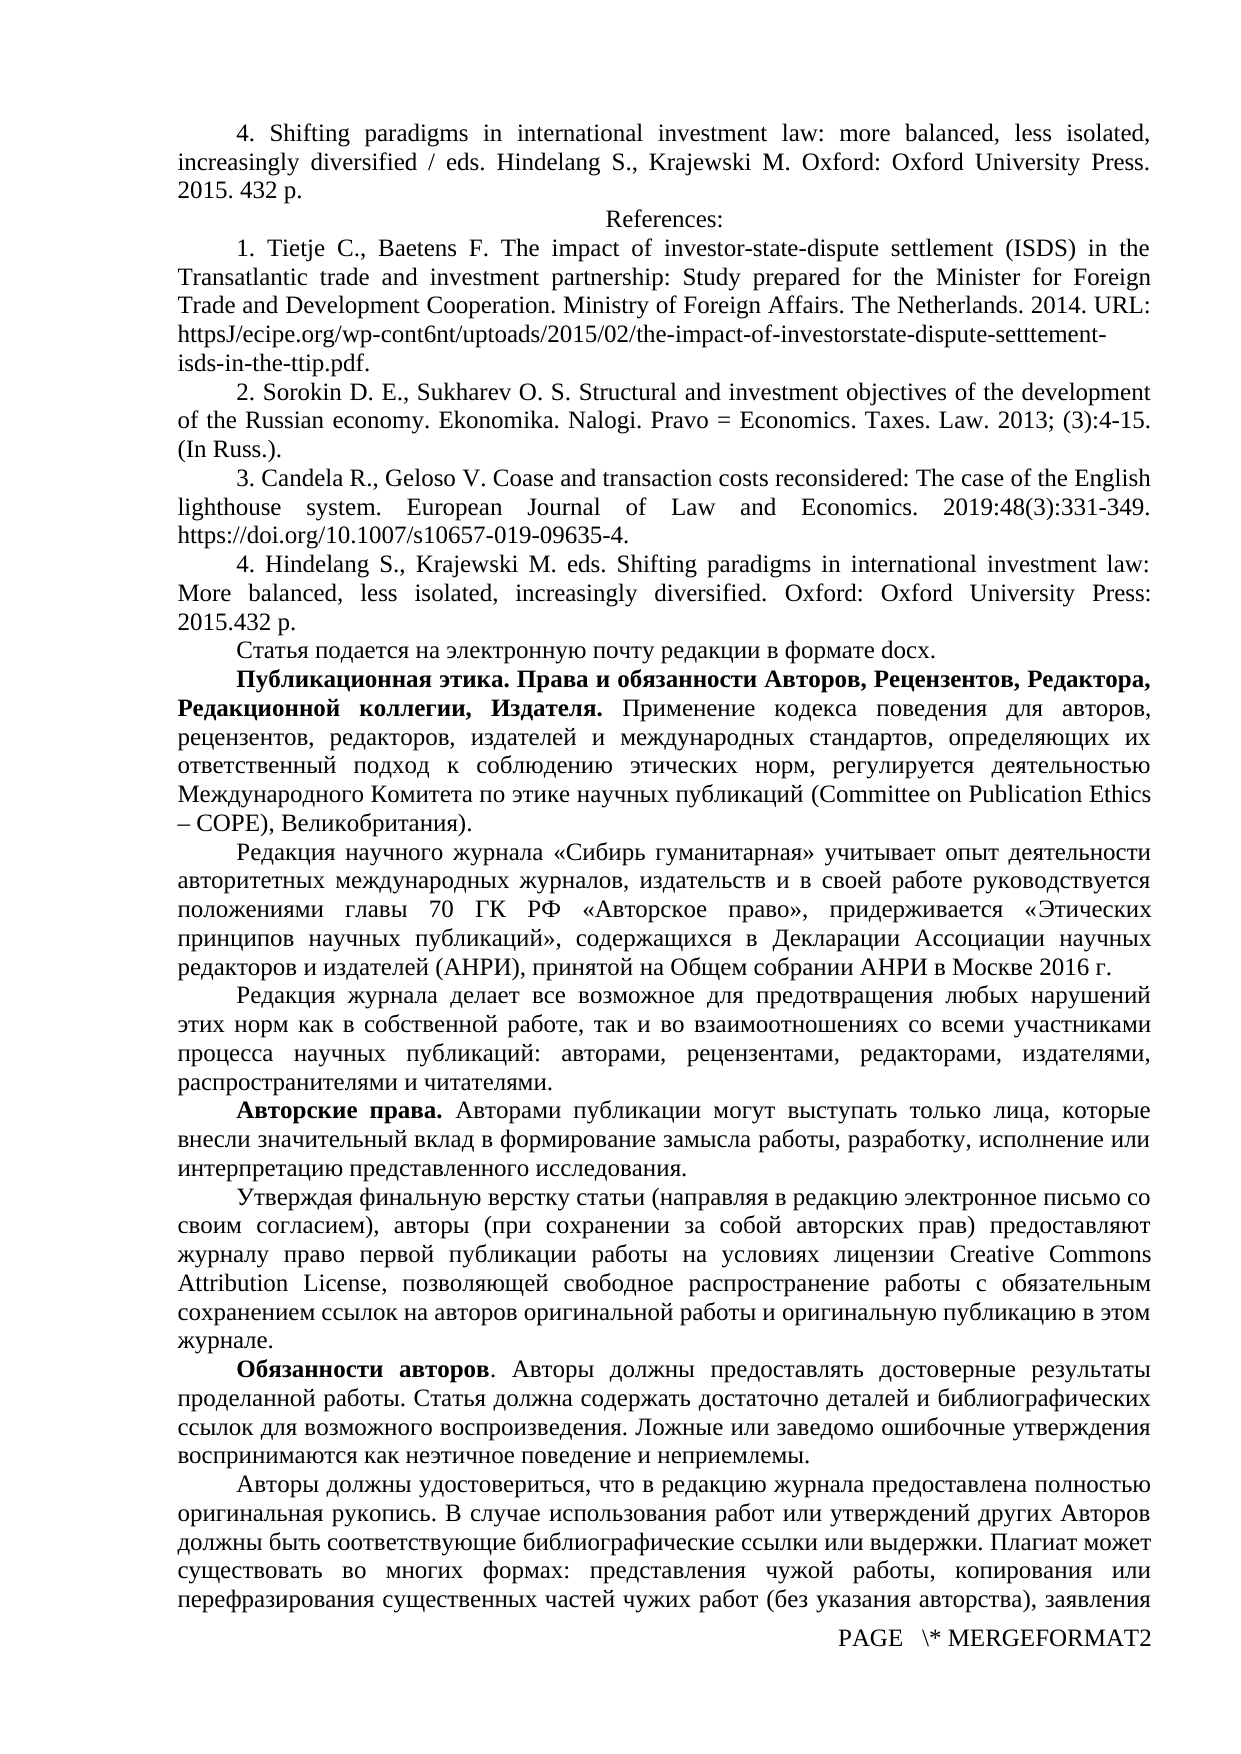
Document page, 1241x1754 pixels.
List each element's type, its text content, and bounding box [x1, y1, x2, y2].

text References: [177, 204, 1152, 233]
text 2. Sorokin D. E., Sukharev O. S. Structural and investment objectives of the development of the Russian economy. Ekonomika. Nalogi. Pravo = Economics. Taxes. Law. 2013; (3):4-15. (In Russ.). [177, 377, 1152, 463]
text Статья подается на электронную почту редакции в формате docx. [177, 636, 1152, 664]
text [177, 1469, 1152, 1613]
text Утверждая финальную верстку статьи (направляя в редакцию электронное письмо со своим согласием), авторы (при сохранении за собой авторских прав) предоставляют журналу право первой публикации работы на условиях лицензии Creative Commons Attribution License, позволяющей свободное распространение работы с обязательным сохранением ссылок на авторов оригинальной работы и оригинальную публикацию в этом журнале. [177, 1182, 1152, 1354]
text 4. Hindelang S., Krajewski M. eds. Shifting paradigms in international investment law: More balanced, less isolated, increasingly diversified. Oxford: Oxford University Press: 2015.432 p. [177, 549, 1152, 636]
subtitle Редакция научного журнала «Сибирь гуманитарная» учитывает опыт деятельности авторитетных международных журналов, издательств и в своей работе руководствуется положениями главы 70 ГК РФ «Авторское право», придерживается «Этических принципов научных публикаций», содержащихся в Декларации Ассоциации научных редакторов и издателей (АНРИ), принятой на Общем собрании АНРИ в Москве 2016 г. [177, 837, 1152, 981]
text 3. Candela R., Geloso V. Coase and transaction costs reconsidered: The case of the English lighthouse system. European Journal of Law and Economics. 2019:48(3):331-349. https://doi.org/10.1007/s10657-019-09635-4. [177, 463, 1152, 549]
text Обязанности авторов. Авторы должны предоставлять достоверные результаты проделанной работы. Статья должна содержать достаточно деталей и библиографических ссылок для возможного воспроизведения. Ложные или заведомо ошибочные утверждения воспринимаются как неэтичное поведение и неприемлемы. [177, 1354, 1152, 1469]
text Редакция журнала делает все возможное для предотвращения любых нарушений этих норм как в собственной работе, так и во взаимоотношениях со всеми участниками процесса научных публикаций: авторами, рецензентами, редакторами, издателями, распространителями и читателями. [177, 981, 1152, 1096]
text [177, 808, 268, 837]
text 1. Tietje C., Baetens F. The impact of investor-state-dispute settlement (ISDS) in the Transatlantic trade and investment partnership: Study prepared for the Minister for Foreign Trade and Development Cooperation. Ministry of Foreign Affairs. The Netherlands. 2014. URL: httpsJ/ecipe.org/wp-cont6nt/uptoads/2015/02/the-impact-of-investorstate-dispute-setttement-isds-in-the-ttip.pdf. [177, 233, 1152, 377]
text Публикационная этика. Права и обязанности Авторов, Рецензентов, Редактора, Редакционной коллегии, Издателя. Применение кодекса поведения для авторов, рецензентов, редакторов, издателей и международных стандартов, определяющих их ответственный подход к соблюдению этических норм, регулируется деятельностью Международного Комитета по этике научных публикаций (Committee on Publication Ethics – COPE), Великобритания). [472, 779, 1152, 837]
text 4. Shifting paradigms in international investment law: more balanced, less isolated, increasingly diversified / eds. Hindelang S., Krajewski M. Oxford: Oxford University Press. 2015. 432 p. [177, 118, 1152, 204]
text Публикационная этика. Права и обязанности Авторов, Рецензентов, Редактора, Редакционной коллегии, Издателя. Применение кодекса поведения для авторов, рецензентов, редакторов, издателей и международных стандартов, определяющих их ответственный подход к соблюдению этических норм, регулируется деятельностью Международного Комитета по этике научных публикаций (Committee on Publication Ethics – COPE), Великобритания). [177, 664, 1152, 722]
text Авторские права. Авторами публикации могут выступать только лица, которые внесли значительный вклад в формирование замысла работы, разработку, исполнение или интерпретацию представленного исследования. [177, 1096, 1152, 1182]
